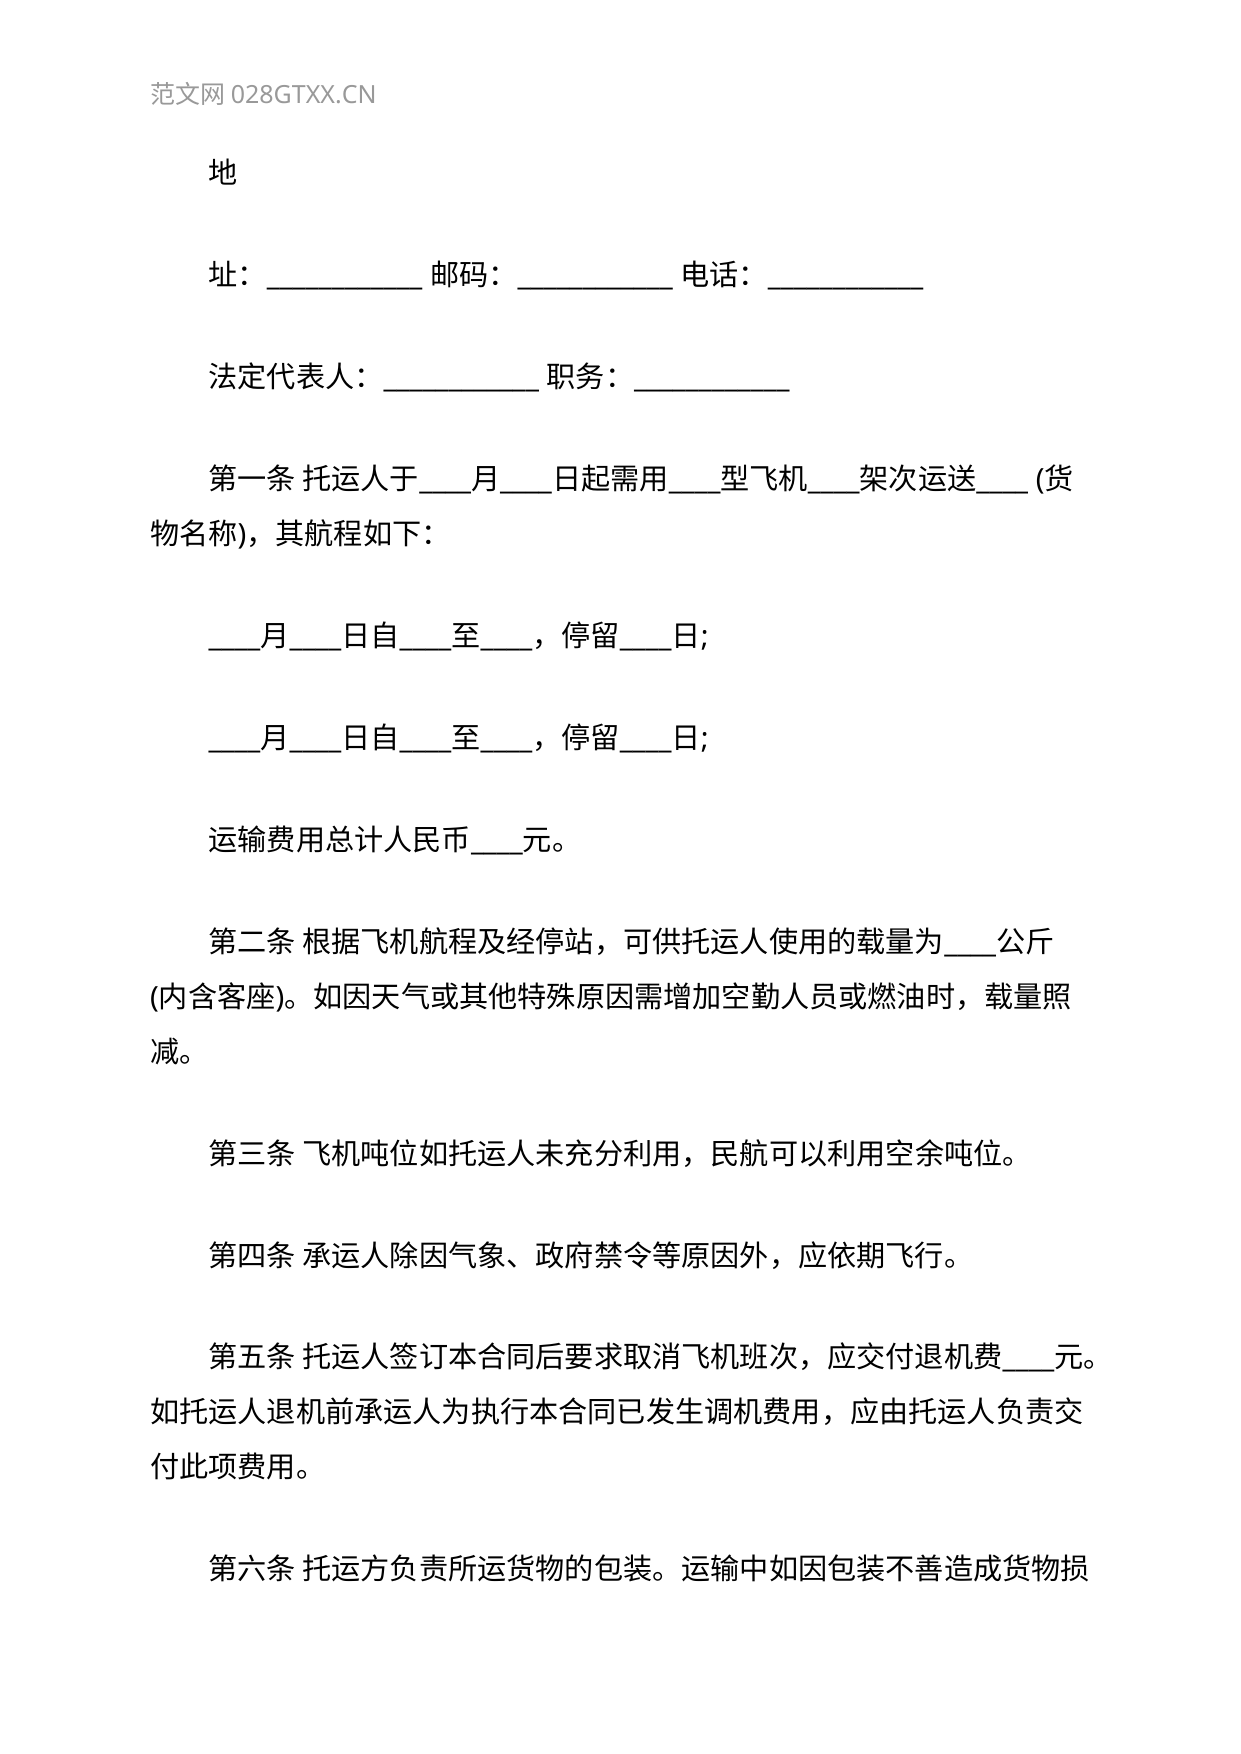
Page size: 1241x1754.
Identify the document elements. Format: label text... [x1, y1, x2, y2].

text 第四条 承运人除因气象、政府禁令等原因外，应依期飞行。 [150, 1232, 1090, 1274]
text 法定代表人：____________ 职务：____________ [150, 354, 1090, 396]
text 址：____________ 邮码：____________ 电话：____________ [150, 252, 1090, 294]
text 第一条 托运人于____月____日起需用____型飞机____架次运送____ (货物名称)，其航程如下： [150, 456, 1090, 553]
text 第三条 飞机吨位如托运人未充分利用，民航可以利用空余吨位。 [150, 1130, 1090, 1173]
text 第二条 根据飞机航程及经停站，可供托运人使用的载量为____公斤(内含客座)。如因天气或其他特殊原因需增加空勤人员或燃油时，载量照减。 [150, 919, 1090, 1071]
text 运输费用总计人民币____元。 [150, 817, 1090, 859]
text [150, 1546, 1090, 1588]
text 地 [150, 150, 1090, 192]
text ____月____日自____至____，停留____日; [150, 613, 1090, 655]
text ____月____日自____至____，停留____日; [150, 715, 1090, 757]
text 第五条 托运人签订本合同后要求取消飞机班次，应交付退机费____元。如托运人退机前承运人为执行本合同已发生调机费用，应由托运人负责交付此项费用。 [150, 1334, 1090, 1486]
